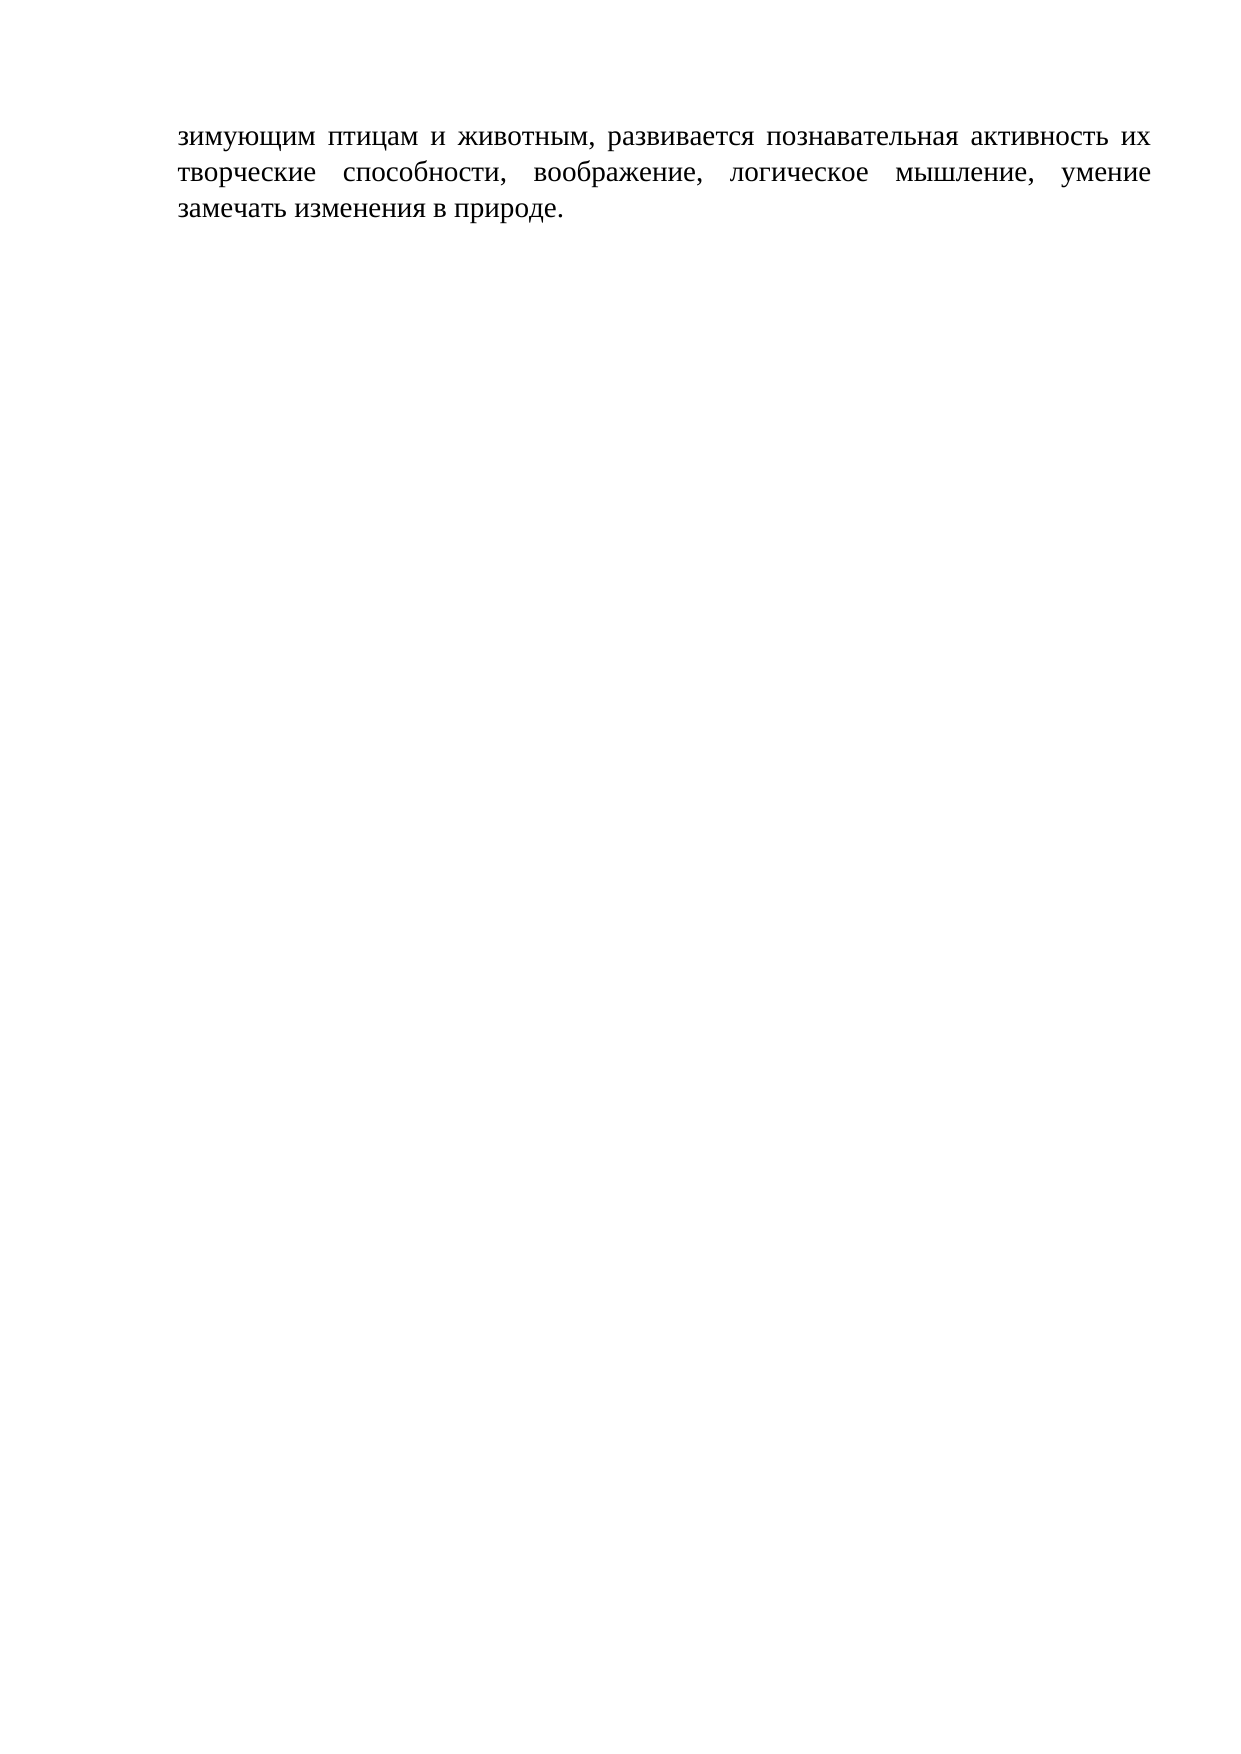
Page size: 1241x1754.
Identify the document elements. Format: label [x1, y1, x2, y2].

text [177, 118, 1152, 224]
